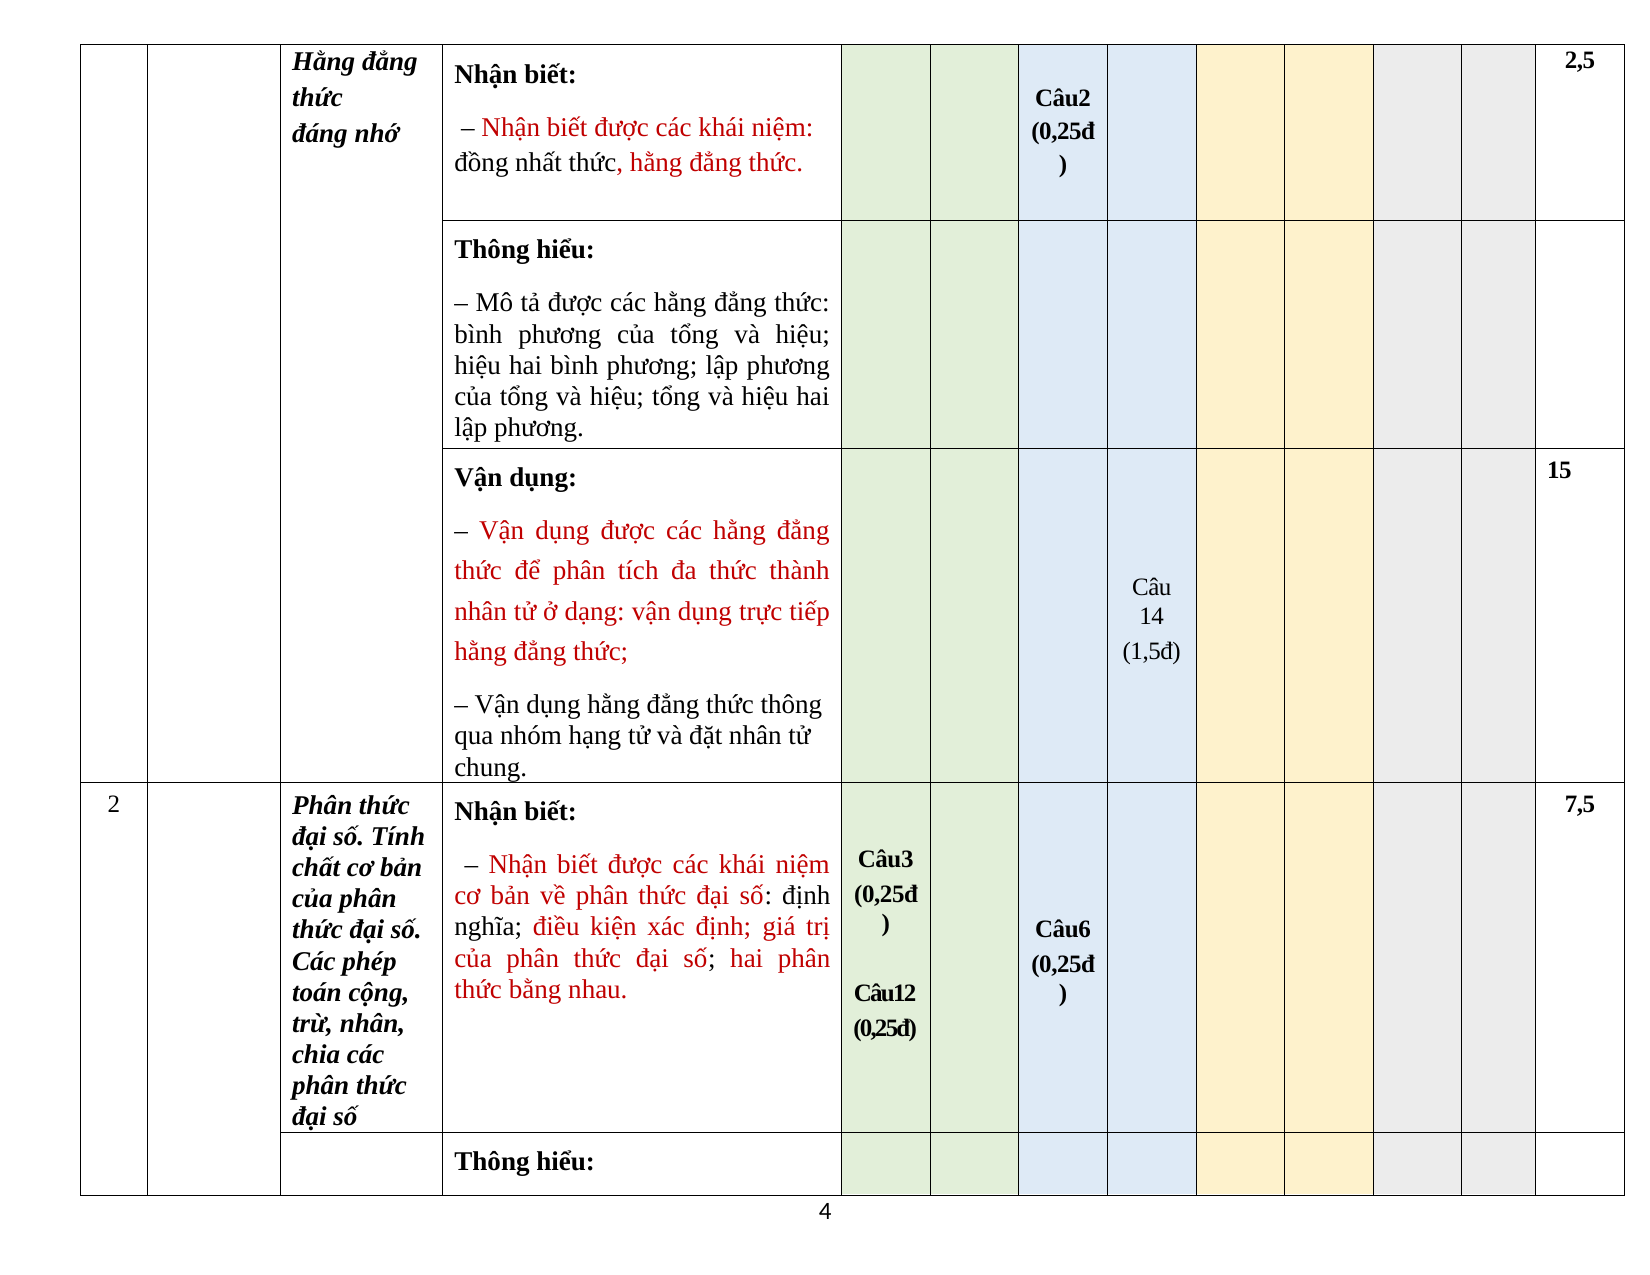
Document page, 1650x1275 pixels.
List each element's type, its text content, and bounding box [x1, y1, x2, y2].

table_cell [842, 221, 930, 448]
table_cell [1462, 45, 1535, 220]
table_cell Thông hiểu: – Mô tả được các hằng đẳng thức: bình phương của tổng và hiệu; hiệu hai bình phương; lập phương của tổng và hiệu; tổng và hiệu hai lập phương. [443, 221, 841, 448]
table_cell Nhận biết: – Nhận biết được các khái niệm: đồng nhất thức, hằng đẳng thức. [443, 45, 841, 220]
table_cell [1462, 221, 1535, 448]
table_cell [1285, 449, 1373, 782]
table_cell [1462, 1133, 1535, 1194]
table_cell [1462, 783, 1535, 1132]
table_cell Hằng đẳng thức đáng nhớ [281, 45, 442, 782]
table_cell [1374, 783, 1461, 1132]
table_cell [1374, 221, 1461, 448]
table_cell [1197, 1133, 1284, 1194]
table_cell [1285, 783, 1373, 1132]
table_cell [1108, 45, 1196, 220]
table_cell [1197, 783, 1284, 1132]
table_cell [1019, 449, 1107, 782]
table_cell [842, 1133, 930, 1194]
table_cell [443, 1133, 841, 1194]
table_cell [842, 449, 930, 782]
table_cell [1197, 45, 1284, 220]
table_cell [1285, 221, 1373, 448]
table_cell [1019, 221, 1107, 448]
table_cell 2,5 [1536, 45, 1624, 220]
table_cell [931, 45, 1018, 220]
table_cell [1285, 45, 1373, 220]
table_cell [1197, 221, 1284, 448]
table_cell [1108, 1133, 1196, 1194]
table_cell [931, 221, 1018, 448]
table_cell [1536, 221, 1624, 448]
table_cell [931, 1133, 1018, 1194]
table_cell [1197, 449, 1284, 782]
table_cell [281, 1133, 442, 1194]
table_cell [931, 449, 1018, 782]
table_cell [148, 783, 280, 1194]
table_cell 15 [1536, 449, 1624, 782]
table_cell Câu2 (0,25đ) [1019, 45, 1107, 220]
table_cell 2 [81, 783, 147, 1194]
table_cell Câu 14 (1,5đ) [1108, 449, 1196, 782]
table_cell [1019, 1133, 1107, 1194]
table_cell [1374, 449, 1461, 782]
table_cell Vận dụng: – Vận dụng được các hằng đẳng thức để phân tích đa thức thành nhân tử ở dạng: vận dụng trực tiếp hằng đẳng thức; – Vận dụng hằng đẳng thức thông qua nhóm hạng tử và đặt nhân tử chung. [443, 449, 841, 782]
table_cell [1108, 783, 1196, 1132]
table_cell [1536, 1133, 1624, 1194]
table_cell [842, 45, 930, 220]
table_cell [1374, 45, 1461, 220]
table_cell 7,5 [1536, 783, 1624, 1132]
table_cell [931, 783, 1018, 1132]
table_cell [1285, 1133, 1373, 1194]
table_cell Câu6 (0,25đ) [1019, 783, 1107, 1132]
table_cell Phân thức đại số. Tính chất cơ bản của phân thức đại số. Các phép toán cộng, trừ, nhân, chia các phân thức đại số [281, 783, 442, 1132]
table_cell Nhận biết: – Nhận biết được các khái niệm cơ bản về phân thức đại số: định nghĩa; điều kiện xác định; giá trị của phân thức đại số; hai phân thức bằng nhau. [443, 783, 841, 1132]
table_cell [1108, 221, 1196, 448]
table_cell [1462, 449, 1535, 782]
table_cell Câu3 (0,25đ) Câu12 (0,25đ) [842, 783, 930, 1132]
table_cell [1374, 1133, 1461, 1194]
